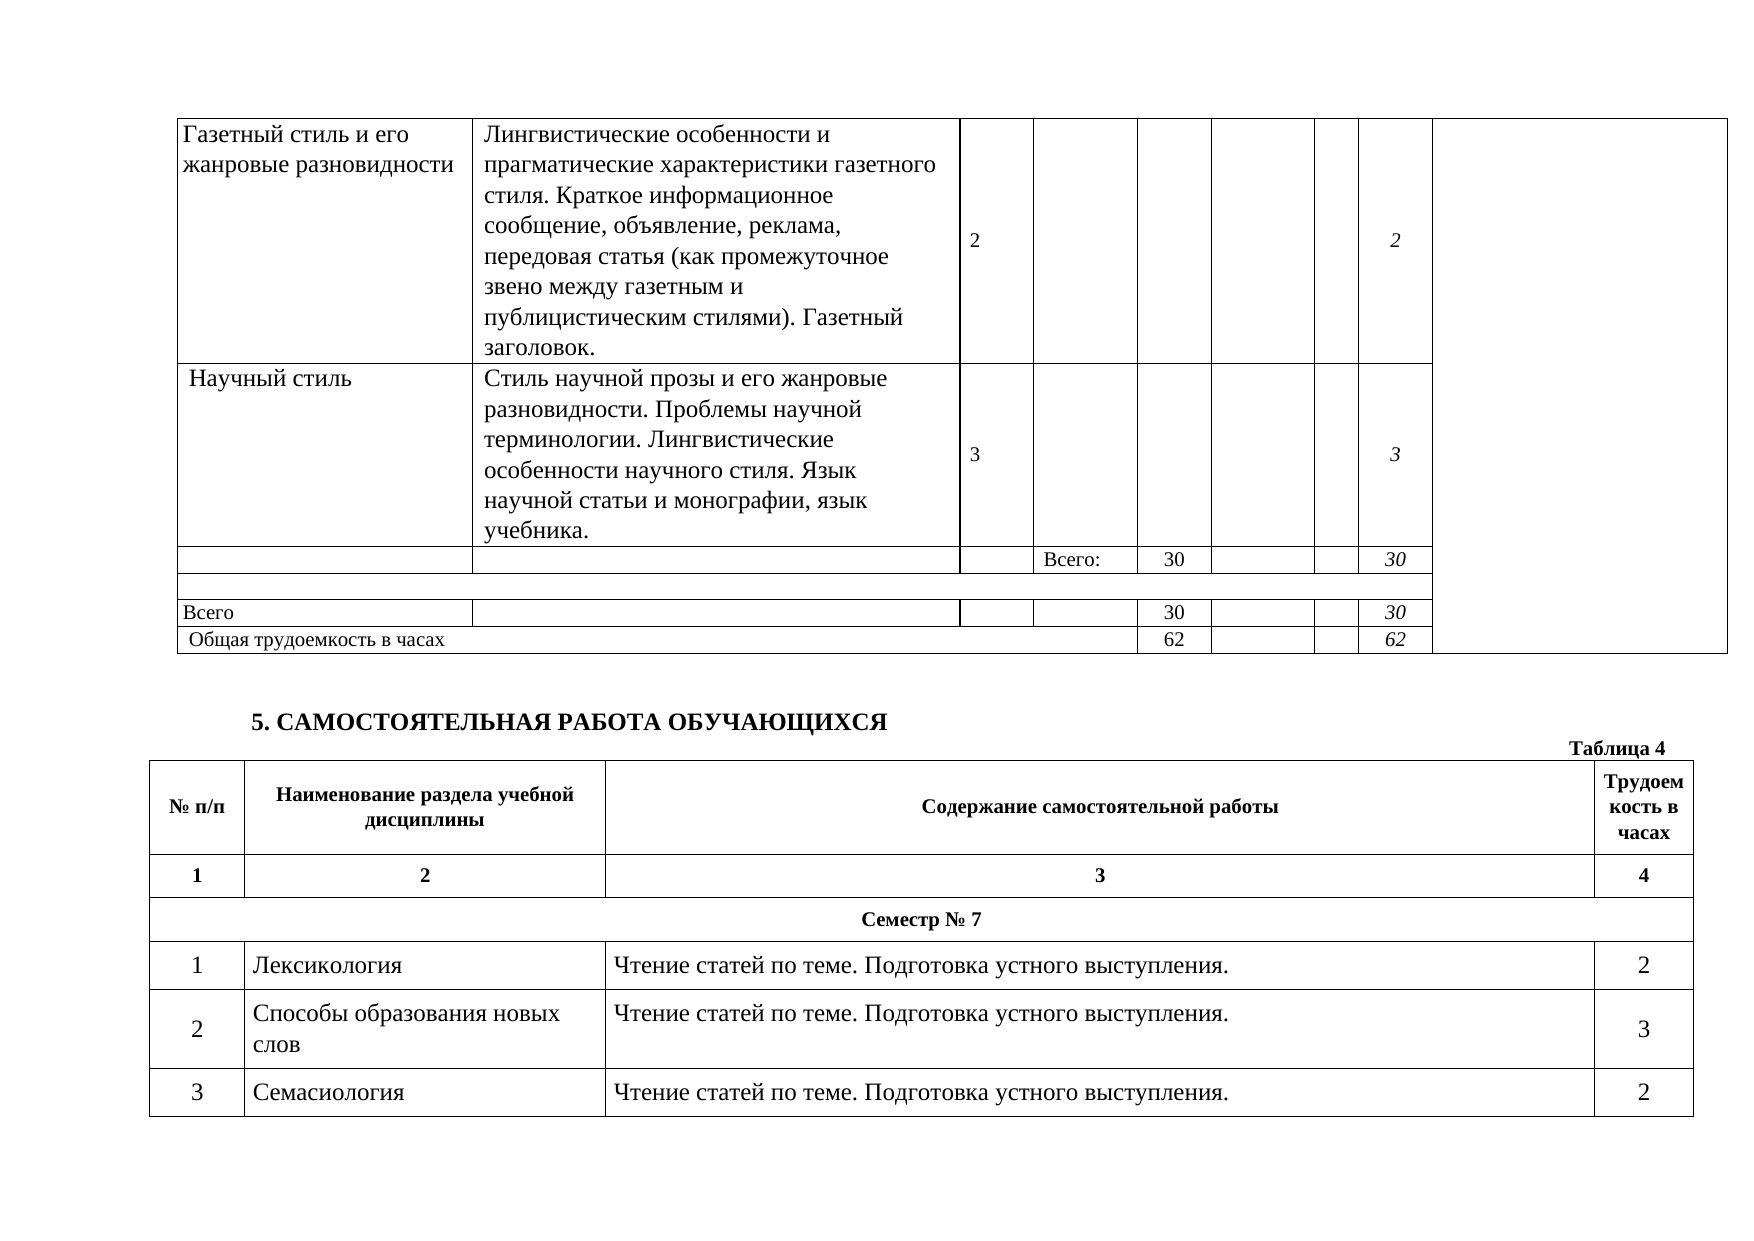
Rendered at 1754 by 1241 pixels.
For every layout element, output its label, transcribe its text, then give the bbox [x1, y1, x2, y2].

text Таблица 4 [177, 735, 1665, 759]
table_cell 30 [1138, 600, 1211, 626]
table_cell Общая трудоемкость в часах [178, 627, 1137, 653]
table_cell [1315, 627, 1358, 653]
table_cell 62 [1359, 627, 1432, 653]
table_cell Лексикология [245, 942, 605, 989]
table_cell 3 [606, 855, 1594, 897]
table_cell 4 [1595, 855, 1693, 897]
table_cell Всего [178, 600, 472, 626]
table_header № п/п [150, 761, 244, 854]
table_cell Научный стиль [178, 364, 472, 546]
table_cell 3 [150, 1069, 244, 1116]
table_cell 1 [150, 942, 244, 989]
table_cell [1212, 119, 1314, 362]
table_header Наименование раздела учебной дисциплины [245, 761, 605, 854]
table_cell 2 [1595, 1069, 1693, 1116]
table_cell 2 [245, 855, 605, 897]
table_cell 2 [961, 119, 1033, 362]
table_cell Способы образования новых слов [245, 990, 605, 1068]
table_cell 2 [1359, 119, 1432, 362]
table_cell 3 [1595, 990, 1693, 1068]
table_cell [1315, 547, 1358, 573]
table_cell [178, 547, 472, 573]
table_cell 1 [150, 855, 244, 897]
table_cell Семестр № 7 [150, 898, 1693, 941]
table_cell Стиль научной прозы и его жанровые разновидности. Проблемы научной терминологии. Лингвистические особенности научного стиля. Язык научной статьи и монографии, язык учебника. [473, 364, 959, 546]
text 5. САМОСТОЯТЕЛЬНАЯ РАБОТА ОБУЧАЮЩИХСЯ [177, 707, 1665, 735]
table_cell Всего: [1034, 547, 1137, 573]
table_cell Газетный стиль и его жанровые разновидности [178, 119, 472, 362]
table_cell 62 [1138, 627, 1211, 653]
table_cell [1212, 364, 1314, 546]
table_cell 30 [1359, 600, 1432, 626]
table_cell [961, 547, 1033, 573]
table_cell Семасиология [245, 1069, 605, 1116]
table_cell [473, 600, 959, 626]
table_header Содержание самостоятельной работы [606, 761, 1594, 854]
table_cell [178, 574, 1432, 599]
table_cell [1315, 119, 1358, 362]
table_cell [1315, 364, 1358, 546]
table_cell 3 [1359, 364, 1432, 546]
table_cell Чтение статей по теме. Подготовка устного выступления. [606, 942, 1594, 989]
table_cell [1212, 627, 1314, 653]
table_cell [1212, 600, 1314, 626]
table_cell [606, 990, 1594, 1068]
table_cell 30 [1138, 547, 1211, 573]
table_cell 3 [961, 364, 1033, 546]
table_cell [1212, 547, 1314, 573]
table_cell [606, 1069, 1594, 1116]
table_cell 2 [150, 990, 244, 1068]
table_cell 30 [1359, 547, 1432, 573]
table_cell [1138, 119, 1211, 362]
table_cell [1315, 600, 1358, 626]
table_header Трудоемкость в часах [1595, 761, 1693, 854]
table_cell [473, 547, 959, 573]
table_cell Лингвистические особенности и прагматические характеристики газетного стиля. Краткое информационное сообщение, объявление, реклама, передовая статья (как промежуточное звено между газетным и публицистическим стилями). Газетный заголовок. [473, 119, 959, 362]
table_cell [961, 600, 1033, 626]
table_cell [1138, 364, 1211, 546]
table_cell [1034, 364, 1137, 546]
table_cell [1034, 119, 1137, 362]
table_cell 2 [1595, 942, 1693, 989]
table_cell [1034, 600, 1137, 626]
